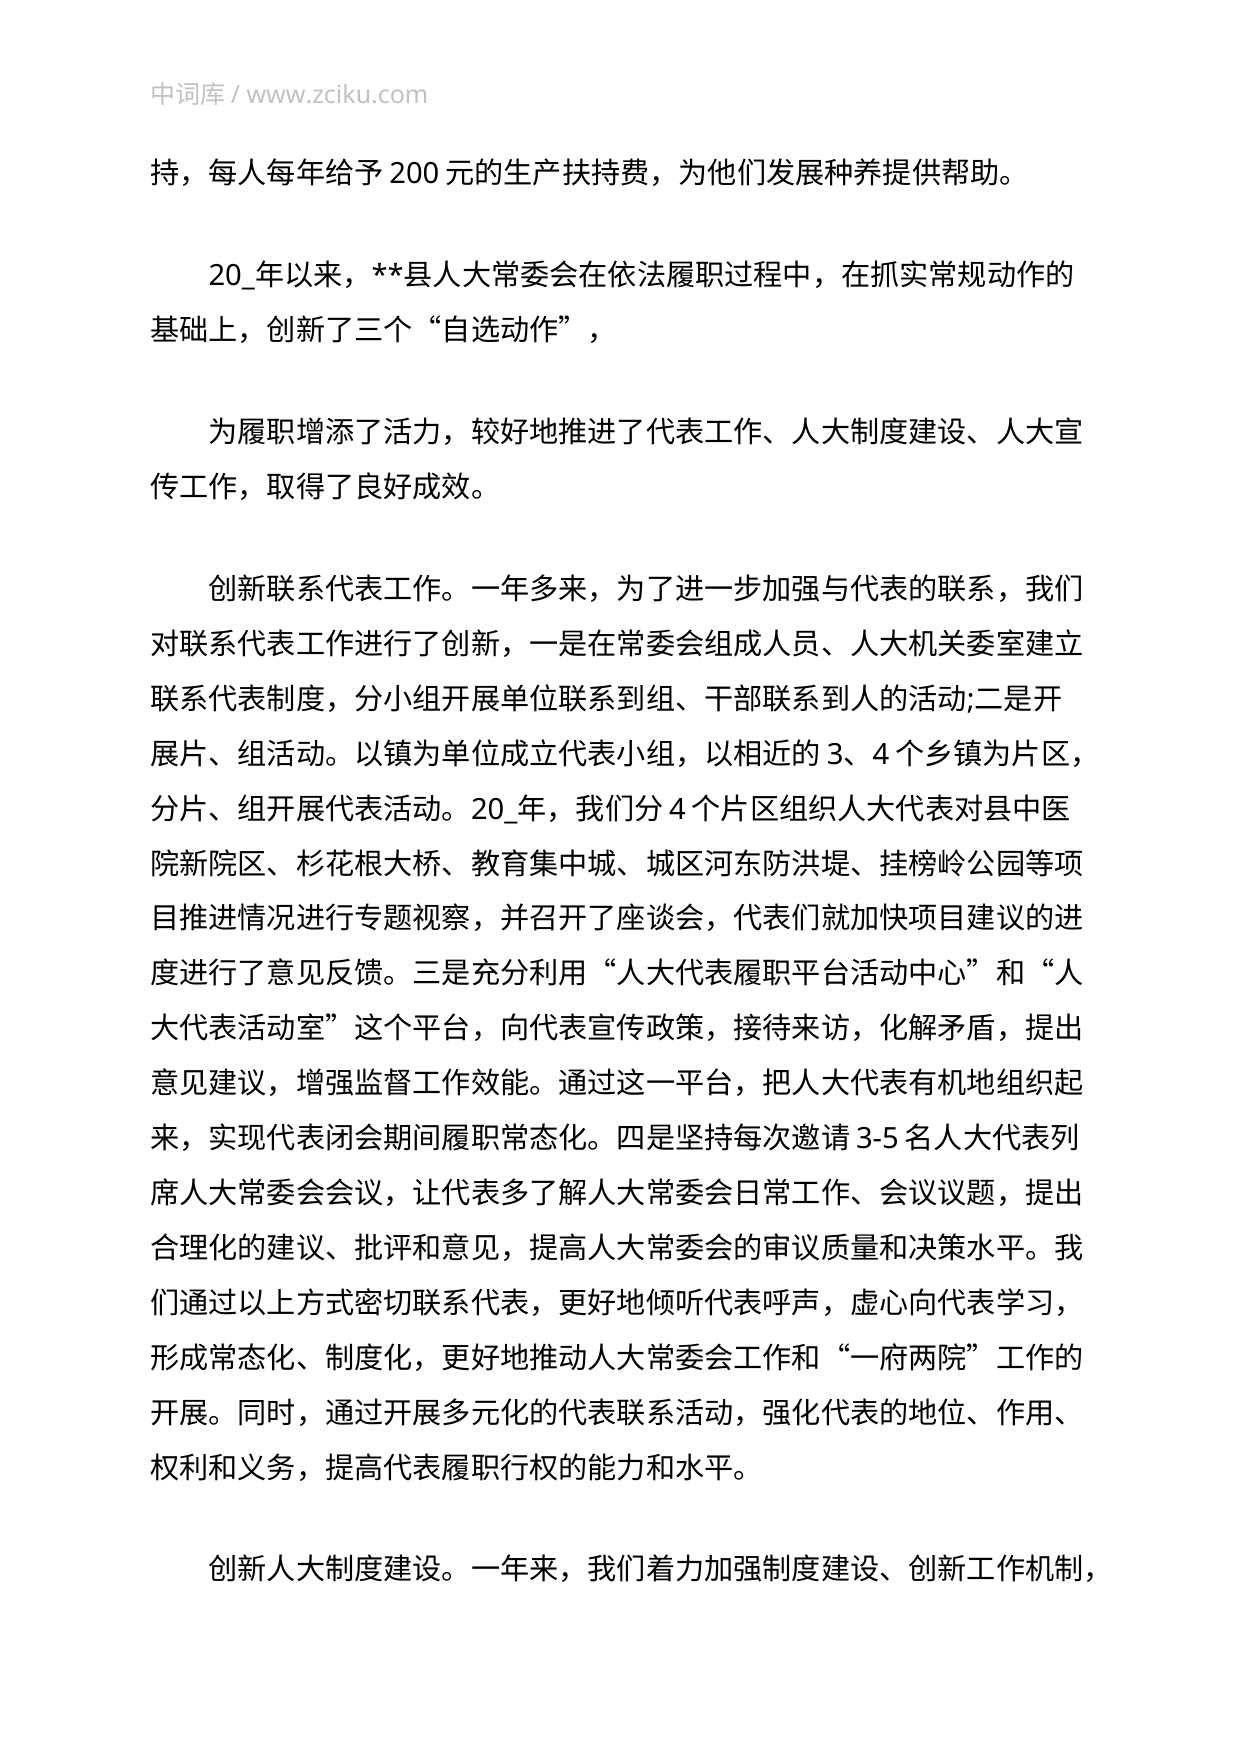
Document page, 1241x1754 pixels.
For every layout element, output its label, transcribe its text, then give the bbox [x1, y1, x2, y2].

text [150, 150, 1090, 192]
text 20_年以来，**县人大常委会在依法履职过程中，在抓实常规动作的基础上，创新了三个“自选动作”， [150, 252, 1090, 349]
text 创新联系代表工作。一年多来，为了进一步加强与代表的联系，我们对联系代表工作进行了创新，一是在常委会组成人员、人大机关委室建立联系代表制度，分小组开展单位联系到组、干部联系到人的活动;二是开展片、组活动。以镇为单位成立代表小组，以相近的3、4个乡镇为片区，分片、组开展代表活动。20_年，我们分4个片区组织人大代表对县中医院新院区、杉花根大桥、教育集中城、城区河东防洪堤、挂榜岭公园等项目推进情况进行专题视察，并召开了座谈会，代表们就加快项目建议的进度进行了意见反馈。三是充分利用“人大代表履职平台活动中心”和“人大代表活动室”这个平台，向代表宣传政策，接待来访，化解矛盾，提出意见建议，增强监督工作效能。通过这一平台，把人大代表有机地组织起来，实现代表闭会期间履职常态化。四是坚持每次邀请3-5名人大代表列席人大常委会会议，让代表多了解人大常委会日常工作、会议议题，提出合理化的建议、批评和意见，提高人大常委会的审议质量和决策水平。我们通过以上方式密切联系代表，更好地倾听代表呼声，虚心向代表学习，形成常态化、制度化，更好地推动人大常委会工作和“一府两院”工作的开展。同时，通过开展多元化的代表联系活动，强化代表的地位、作用、权利和义务，提高代表履职行权的能力和水平。 [150, 565, 1090, 1486]
text 为履职增添了活力，较好地推进了代表工作、人大制度建设、人大宣传工作，取得了良好成效。 [150, 409, 1090, 506]
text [150, 1546, 1090, 1588]
